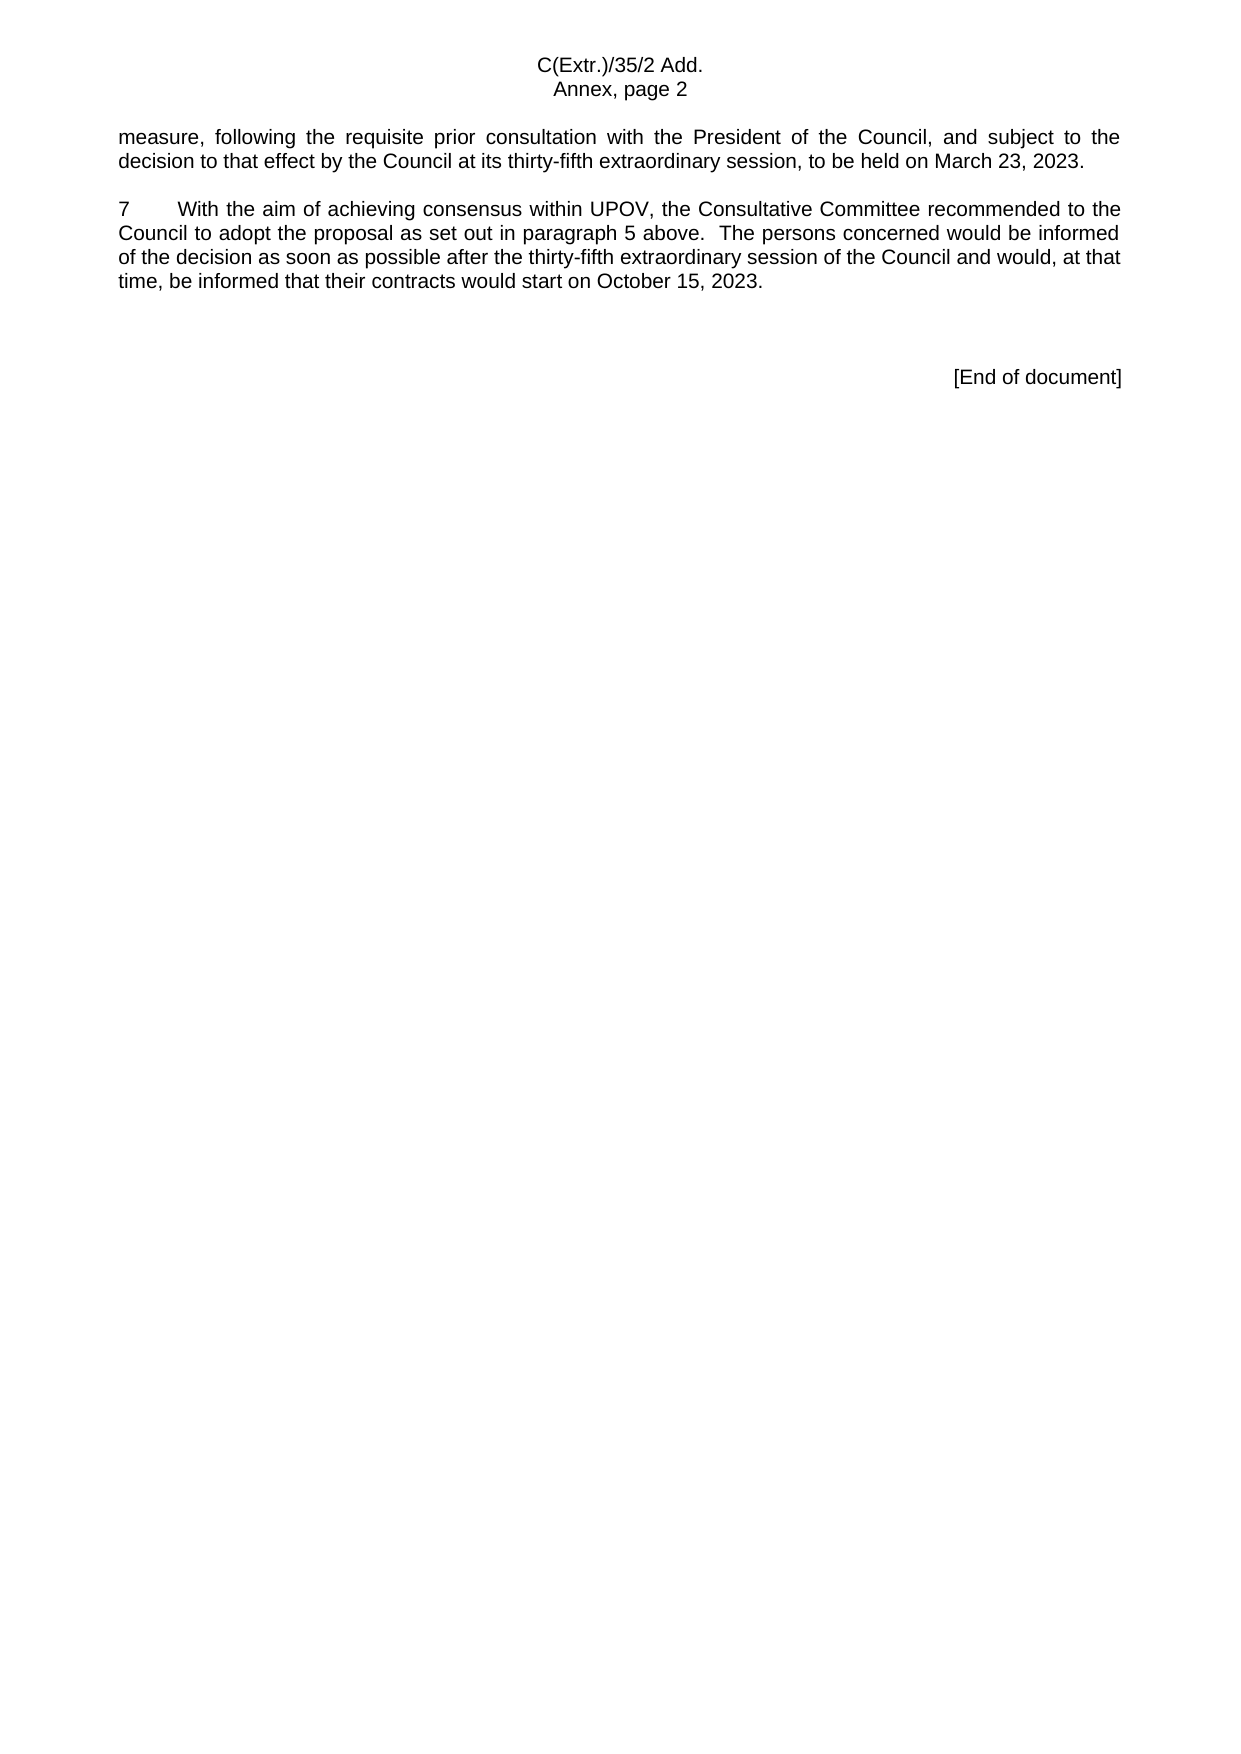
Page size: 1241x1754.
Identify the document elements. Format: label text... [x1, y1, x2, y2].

text With the aim of achieving consensus within UPOV, the Consultative Committee recommended to the Council to adopt the proposal as set out in paragraph 5 above. The persons concerned would be informed of the decision as soon as possible after the thirty-fifth extraordinary session of the Council and would, at that time, be informed that their contracts would start on October 15, 2023. [118, 197, 1122, 293]
text [End of document] [118, 364, 1122, 388]
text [118, 125, 1122, 173]
